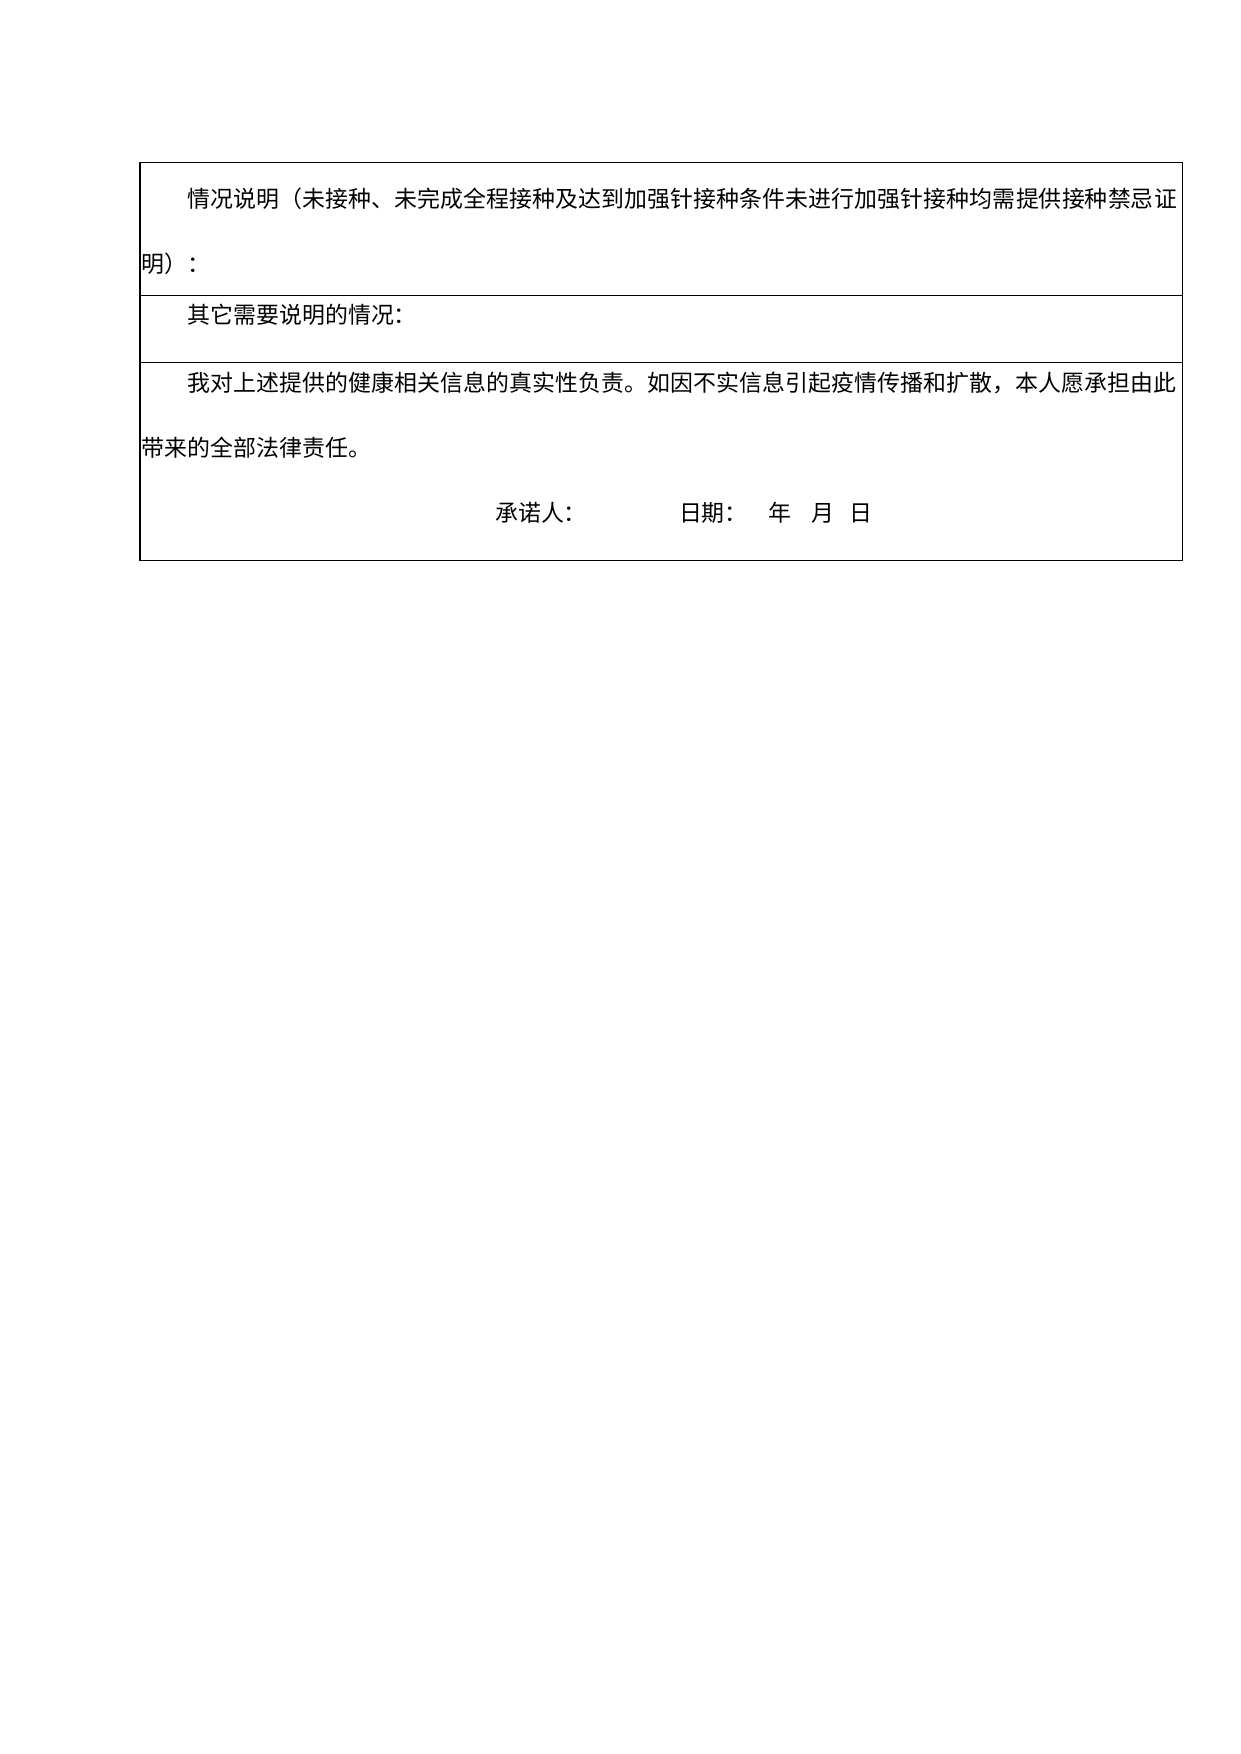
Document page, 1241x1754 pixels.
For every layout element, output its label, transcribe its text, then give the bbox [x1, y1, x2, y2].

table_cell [141, 163, 1182, 294]
table_cell 其它需要说明的情况： [141, 296, 1182, 362]
table_cell 我对上述提供的健康相关信息的真实性负责。如因不实信息引起疫情传播和扩散，本人愿承担由此带来的全部法律责任。 承诺人： 日期： 年 月 日 [141, 363, 1182, 560]
